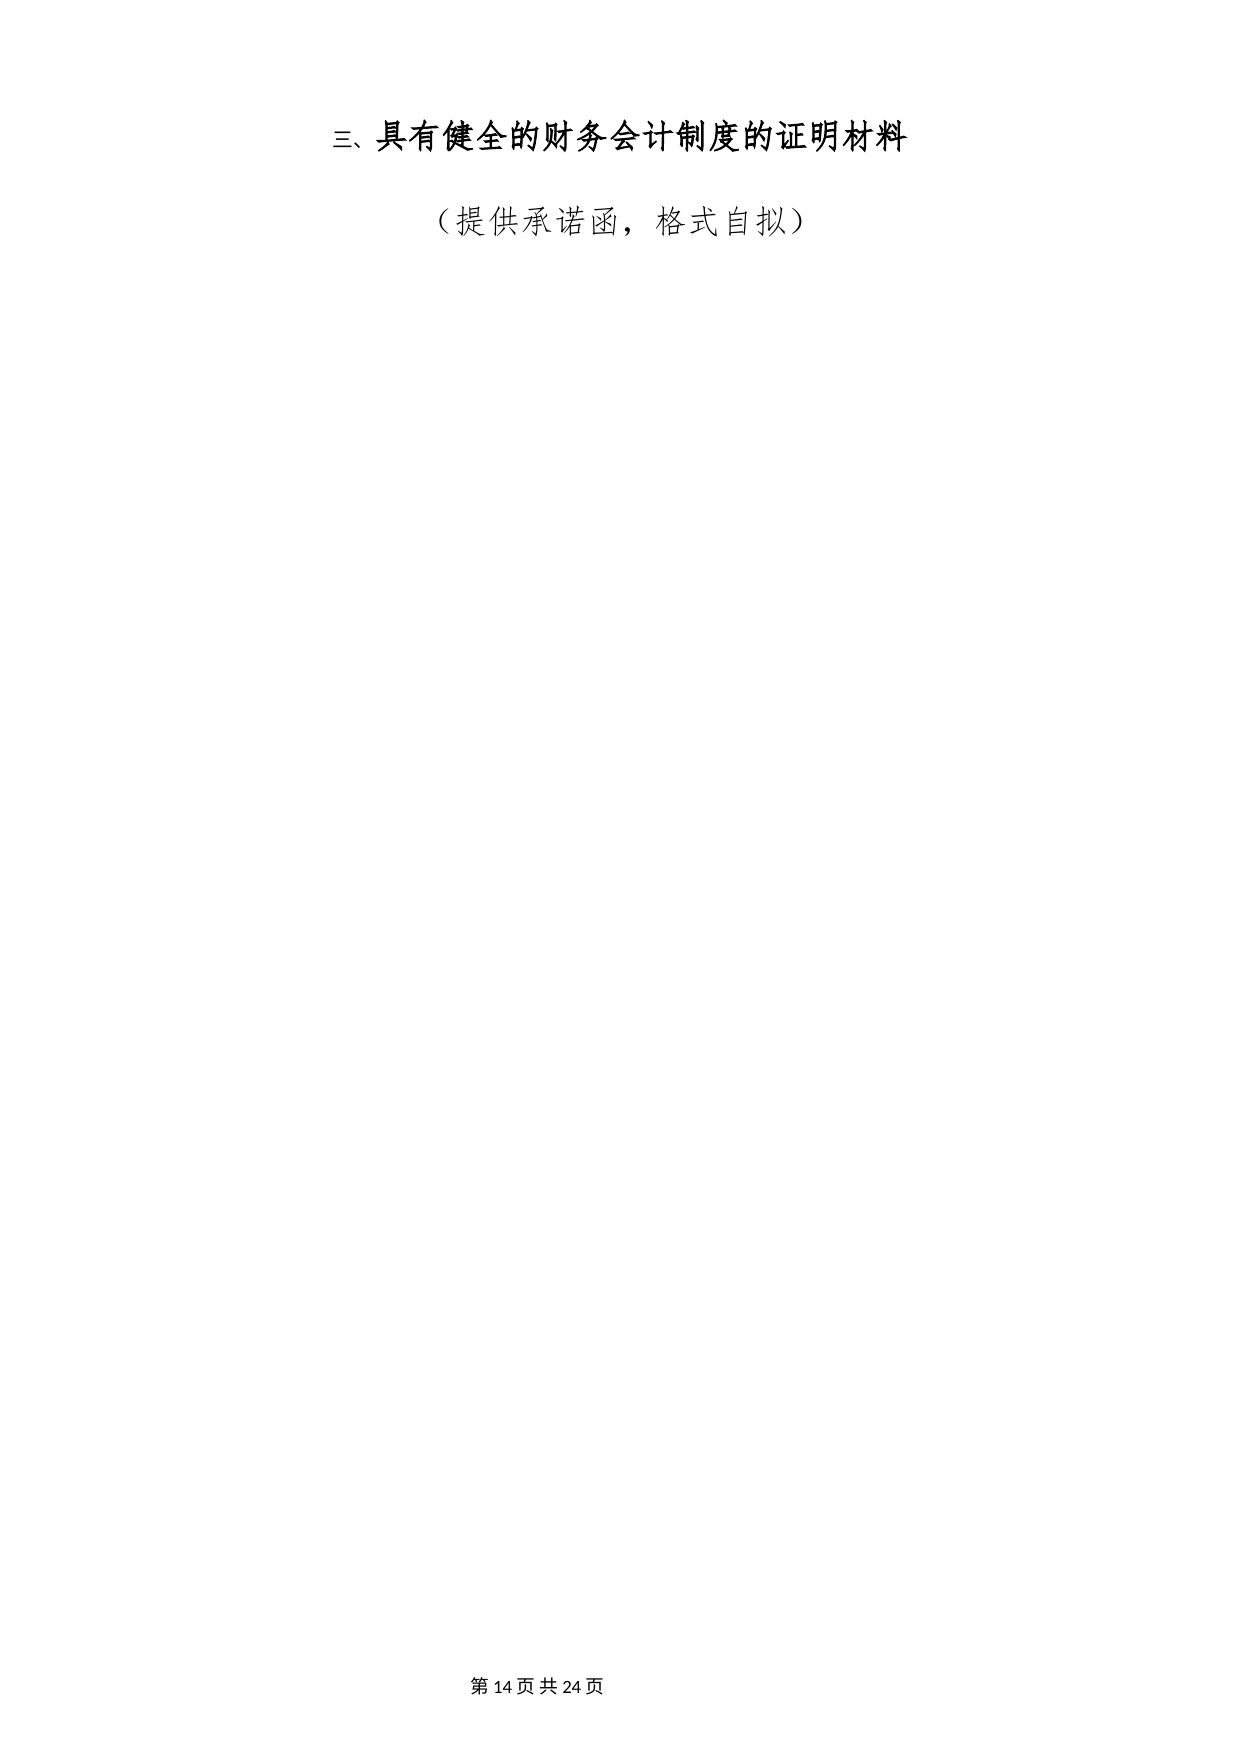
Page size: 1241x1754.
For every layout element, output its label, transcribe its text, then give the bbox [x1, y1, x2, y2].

subtitle 具有健全的财务会计制度的证明材料 [118, 101, 1122, 167]
text （提供承诺函，格式自拟） [118, 187, 1122, 253]
